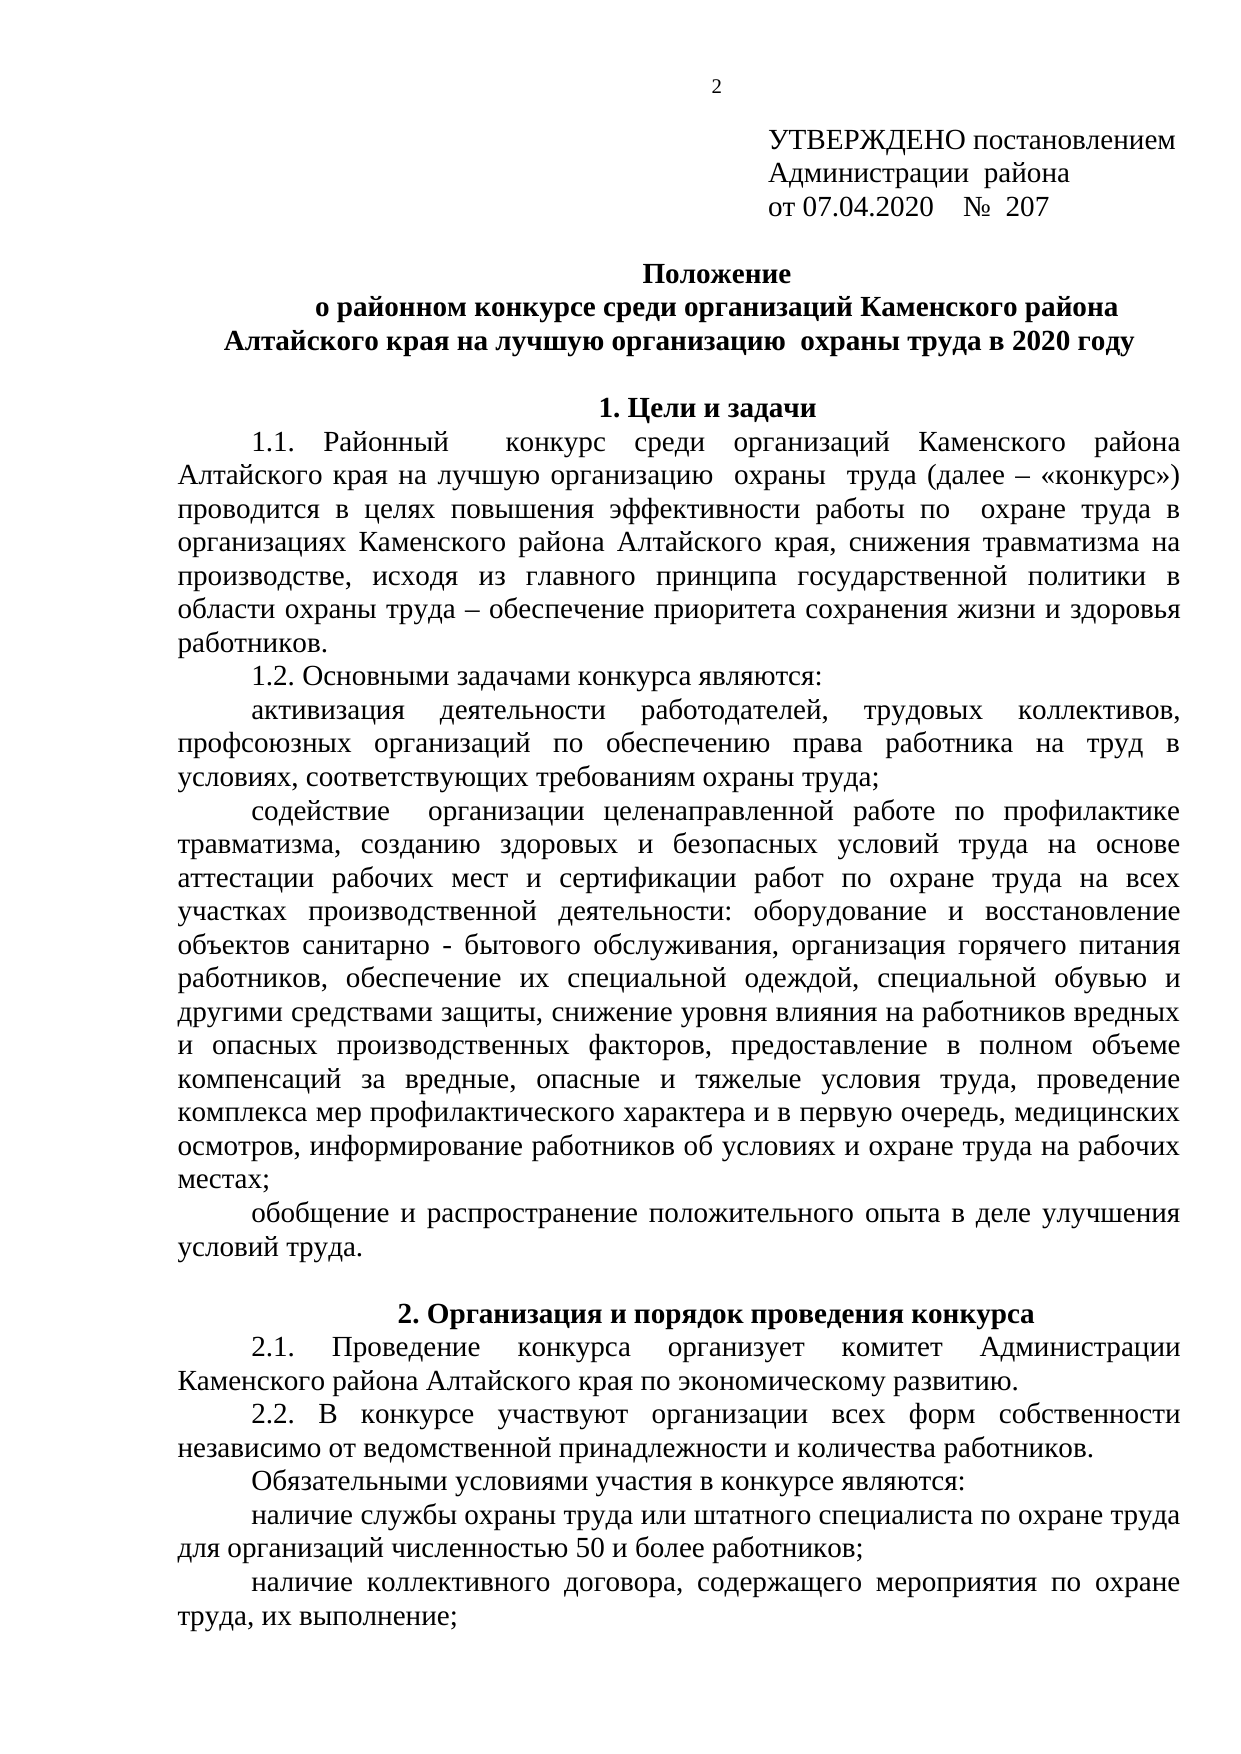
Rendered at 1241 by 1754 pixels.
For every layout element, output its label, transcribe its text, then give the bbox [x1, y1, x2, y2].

text 2.2. В конкурсе участвуют организации всех форм собственности независимо от ведомственной принадлежности и количества работников. [177, 1396, 1181, 1463]
text обобщение и распространение положительного опыта в деле улучшения условий труда. [177, 1195, 1181, 1262]
text наличие коллективного договора, содержащего мероприятия по охране труда, их выполнение; [177, 1564, 1181, 1631]
text 1.1. Районный конкурс среди организаций Каменского района Алтайского края на лучшую организацию охраны труда (далее – «конкурс») проводится в целях повышения эффективности работы по охране труда в организациях Каменского района Алтайского края, снижения травматизма на производстве, исходя из главного принципа государственной политики в области охраны труда – обеспечение приоритета сохранения жизни и здоровья работников. [177, 424, 1181, 658]
text активизация деятельности работодателей, трудовых коллективов, профсоюзных организаций по обеспечению права работника на труд в условиях, соответствующих требованиям охраны труда; [177, 692, 1181, 793]
text содействие организации целенаправленной работе по профилактике травматизма, созданию здоровых и безопасных условий труда на основе аттестации рабочих мест и сертификации работ по охране труда на всех участках производственной деятельности: оборудование и восстановление объектов санитарно - бытового обслуживания, организация горячего питания работников, обеспечение их специальной одеждой, специальной обувью и другими средствами защиты, снижение уровня влияния на работников вредных и опасных производственных факторов, предоставление в полном объеме компенсаций за вредные, опасные и тяжелые условия труда, проведение комплекса мер профилактического характера и в первую очередь, медицинских осмотров, информирование работников об условиях и охране труда на рабочих местах; [177, 793, 1181, 1195]
text 1.2. Основными задачами конкурса являются: [177, 658, 1181, 692]
text от 07.04.2020 № 207 [768, 189, 1181, 222]
text 2.1. Проведение конкурса организует комитет Администрации Каменского района Алтайского края по экономическому развитию. [177, 1329, 1181, 1396]
text наличие службы охраны труда или штатного специалиста по охране труда для организаций численностью 50 и более работников; [177, 1497, 1181, 1564]
text 2. Организация и порядок проведения конкурса [177, 1296, 1181, 1329]
text Положение [177, 256, 1181, 289]
text Обязательными условиями участия в конкурсе являются: [177, 1463, 1181, 1497]
text о районном конкурсе среди организаций Каменского района Алтайского края на лучшую организацию охраны труда в 2020 году [177, 289, 1181, 357]
text 1. Цели и задачи [177, 390, 1181, 424]
text УТВЕРЖДЕНО постановлением Администрации района [768, 122, 1181, 189]
